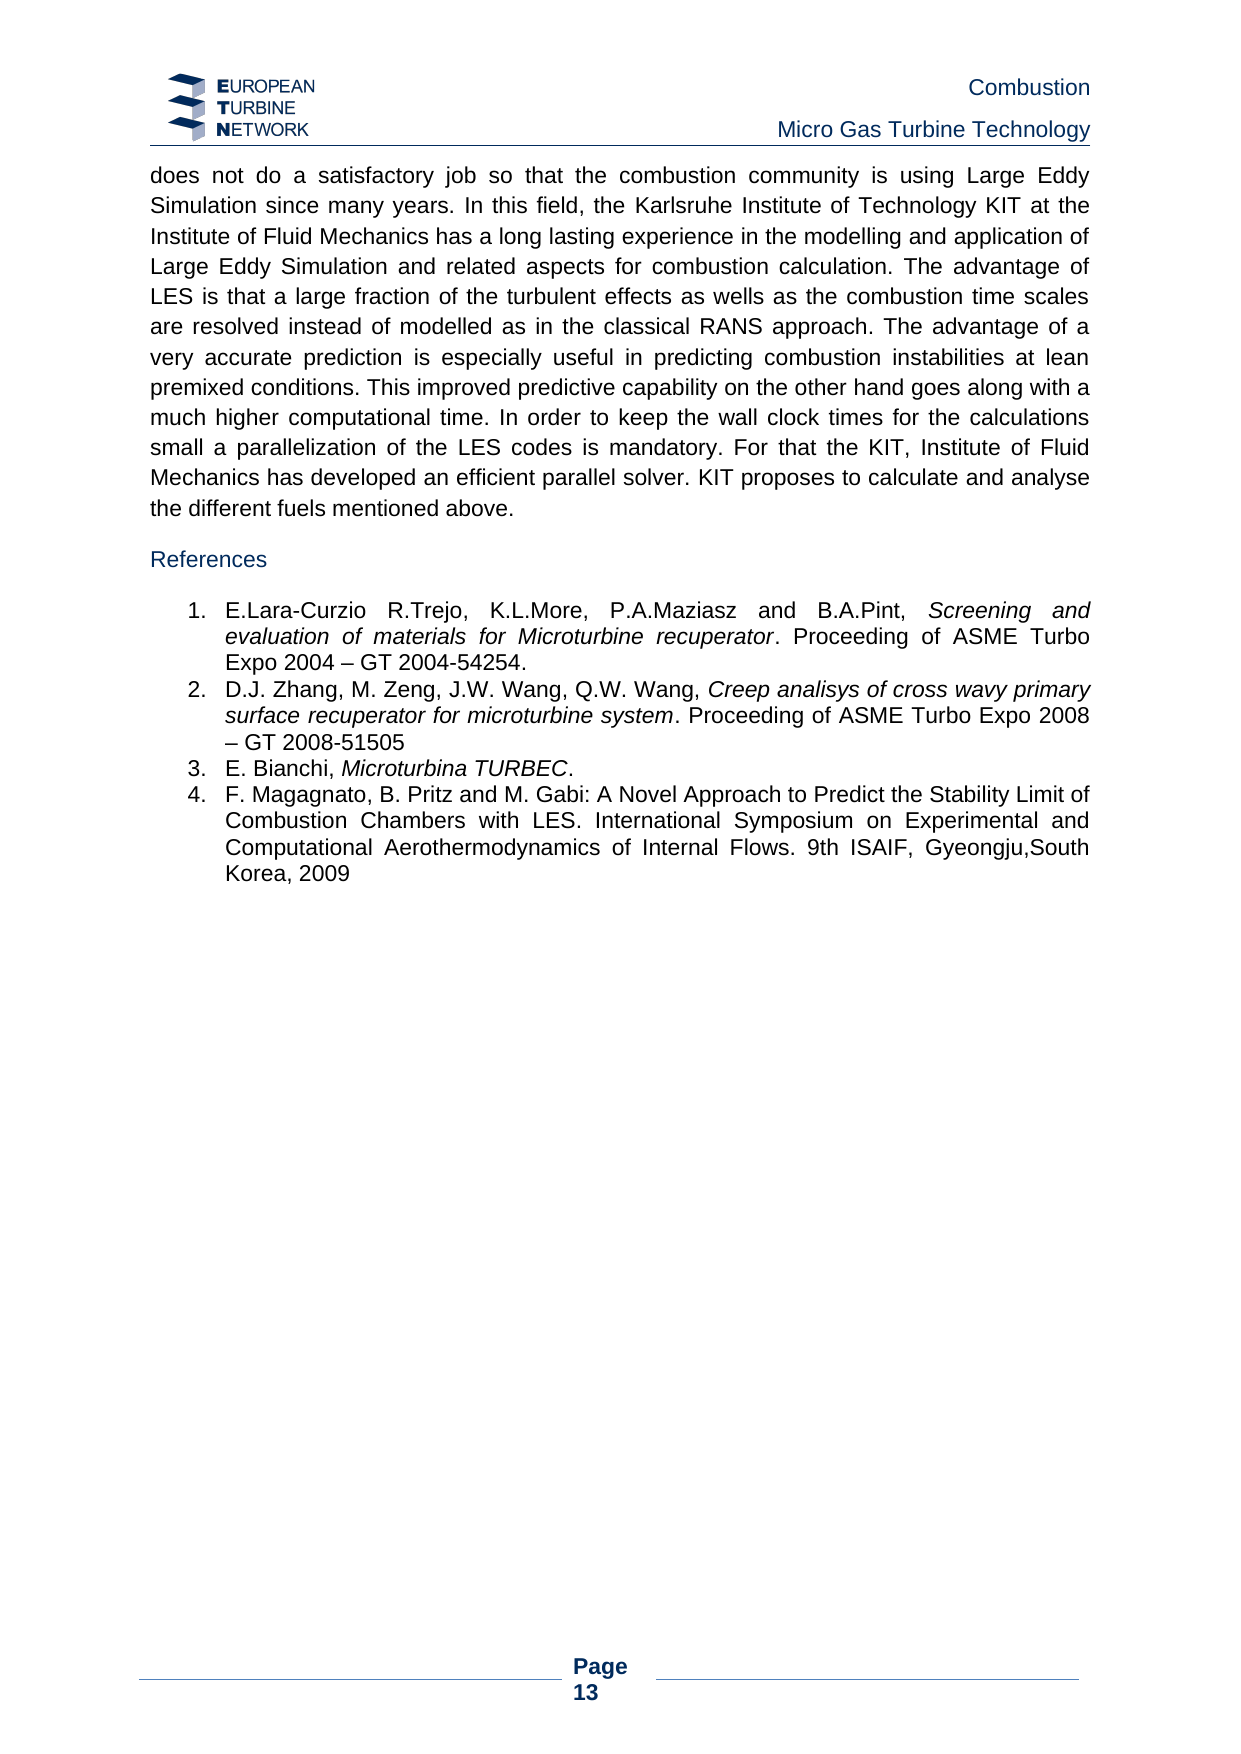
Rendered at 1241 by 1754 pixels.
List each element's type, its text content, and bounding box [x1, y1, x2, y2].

text References [150, 546, 1090, 572]
picture [166, 72, 316, 143]
list E.Lara-Curzio R.Trejo, K.L.More, P.A.Maziasz and B.A.Pint, Screening and evaluation of materials for Microturbine recuperator. Proceeding of ASME Turbo Expo 2004 – GT 2004-54254. [187, 597, 1090, 676]
list F. Magagnato, B. Pritz and M. Gabi: A Novel Approach to Predict the Stability Limit of Combustion Chambers with LES. International Symposium on Experimental and Computational Aerothermodynamics of Internal Flows. 9th ISAIF, Gyeongju,South Korea, 2009 [187, 781, 1090, 887]
list D.J. Zhang, M. Zeng, J.W. Wang, Q.W. Wang, Creep analisys of cross wavy primary surface recuperator for microturbine system. Proceeding of ASME Turbo Expo 2008 – GT 2008-51505 [187, 676, 1090, 755]
list E. Bianchi, Microturbina TURBEC. [187, 755, 1090, 781]
